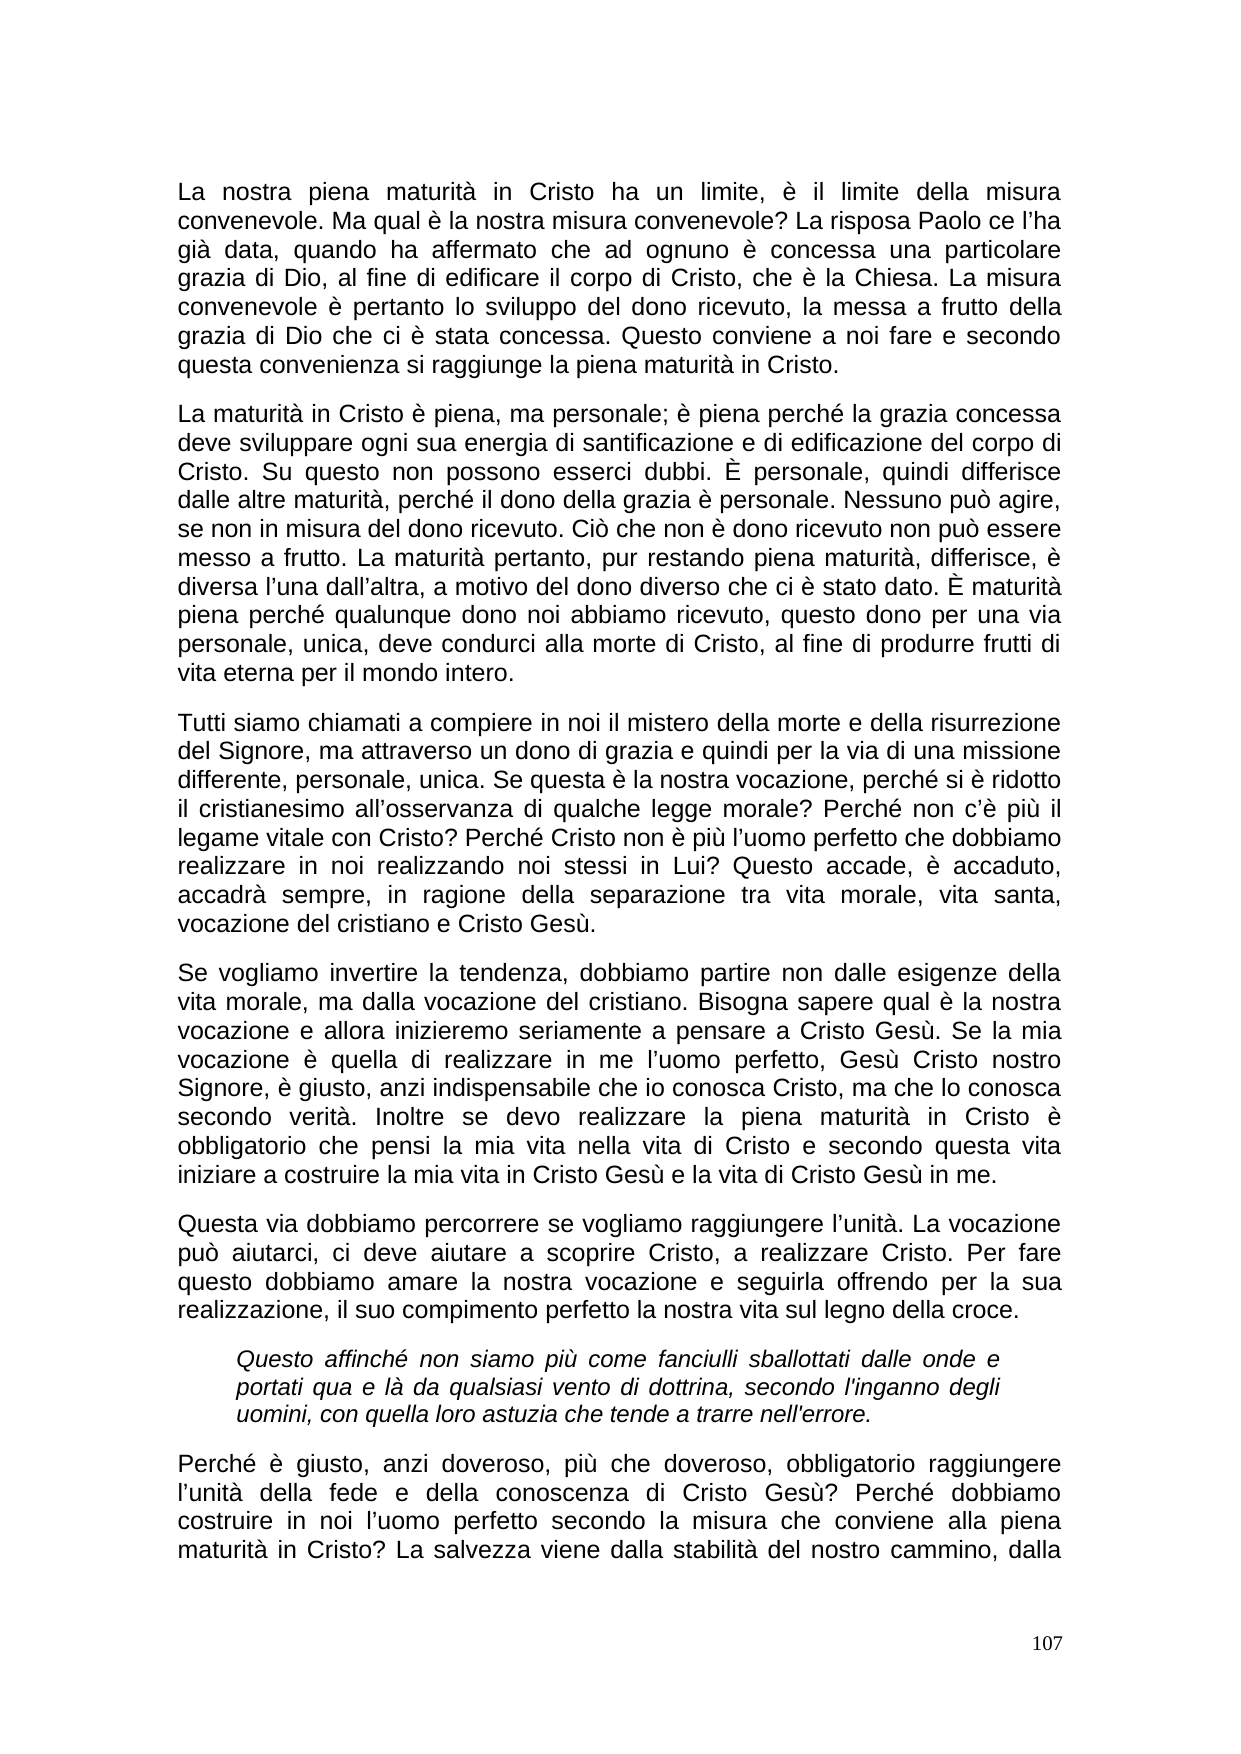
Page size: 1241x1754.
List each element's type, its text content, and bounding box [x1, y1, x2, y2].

text Questo affinché non siamo più come fanciulli sballottati dalle onde e portati qua e là da qualsiasi vento di dottrina, secondo l'inganno degli uomini, con quella loro astuzia che tende a trarre nell'errore. [236, 1345, 1004, 1428]
text La nostra piena maturità in Cristo ha un limite, è il limite della misura convenevole. Ma qual è la nostra misura convenevole? La risposa Paolo ce l’ha già data, quando ha affermato che ad ognuno è concessa una particolare grazia di Dio, al fine di edificare il corpo di Cristo, che è la Chiesa. La misura convenevole è pertanto lo sviluppo del dono ricevuto, la messa a frutto della grazia di Dio che ci è stata concessa. Questo conviene a noi fare e secondo questa convenienza si raggiunge la piena maturità in Cristo. [177, 177, 1063, 378]
text Questa via dobbiamo percorrere se vogliamo raggiungere l’unità. La vocazione può aiutarci, ci deve aiutare a scoprire Cristo, a realizzare Cristo. Per fare questo dobbiamo amare la nostra vocazione e seguirla offrendo per la sua realizzazione, il suo compimento perfetto la nostra vita sul legno della croce. [177, 1209, 1063, 1324]
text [177, 1449, 1063, 1564]
text La maturità in Cristo è piena, ma personale; è piena perché la grazia concessa deve sviluppare ogni sua energia di santificazione e di edificazione del corpo di Cristo. Su questo non possono esserci dubbi. È personale, quindi differisce dalle altre maturità, perché il dono della grazia è personale. Nessuno può agire, se non in misura del dono ricevuto. Ciò che non è dono ricevuto non può essere messo a frutto. La maturità pertanto, pur restando piena maturità, differisce, è diversa l’una dall’altra, a motivo del dono diverso che ci è stato dato. È maturità piena perché qualunque dono noi abbiamo ricevuto, questo dono per una via personale, unica, deve condurci alla morte di Cristo, al fine di produrre frutti di vita eterna per il mondo intero. [177, 399, 1063, 687]
text Se vogliamo invertire la tendenza, dobbiamo partire non dalle esigenze della vita morale, ma dalla vocazione del cristiano. Bisogna sapere qual è la nostra vocazione e allora inizieremo seriamente a pensare a Cristo Gesù. Se la mia vocazione è quella di realizzare in me l’uomo perfetto, Gesù Cristo nostro Signore, è giusto, anzi indispensabile che io conosca Cristo, ma che lo conosca secondo verità. Inoltre se devo realizzare la piena maturità in Cristo è obbligatorio che pensi la mia vita nella vita di Cristo e secondo questa vita iniziare a costruire la mia vita in Cristo Gesù e la vita di Cristo Gesù in me. [177, 958, 1063, 1188]
text Tutti siamo chiamati a compiere in noi il mistero della morte e della risurrezione del Signore, ma attraverso un dono di grazia e quindi per la via di una missione differente, personale, unica. Se questa è la nostra vocazione, perché si è ridotto il cristianesimo all’osservanza di qualche legge morale? Perché non c’è più il legame vitale con Cristo? Perché Cristo non è più l’uomo perfetto che dobbiamo realizzare in noi realizzando noi stessi in Lui? Questo accade, è accaduto, accadrà sempre, in ragione della separazione tra vita morale, vita santa, vocazione del cristiano e Cristo Gesù. [177, 708, 1063, 938]
